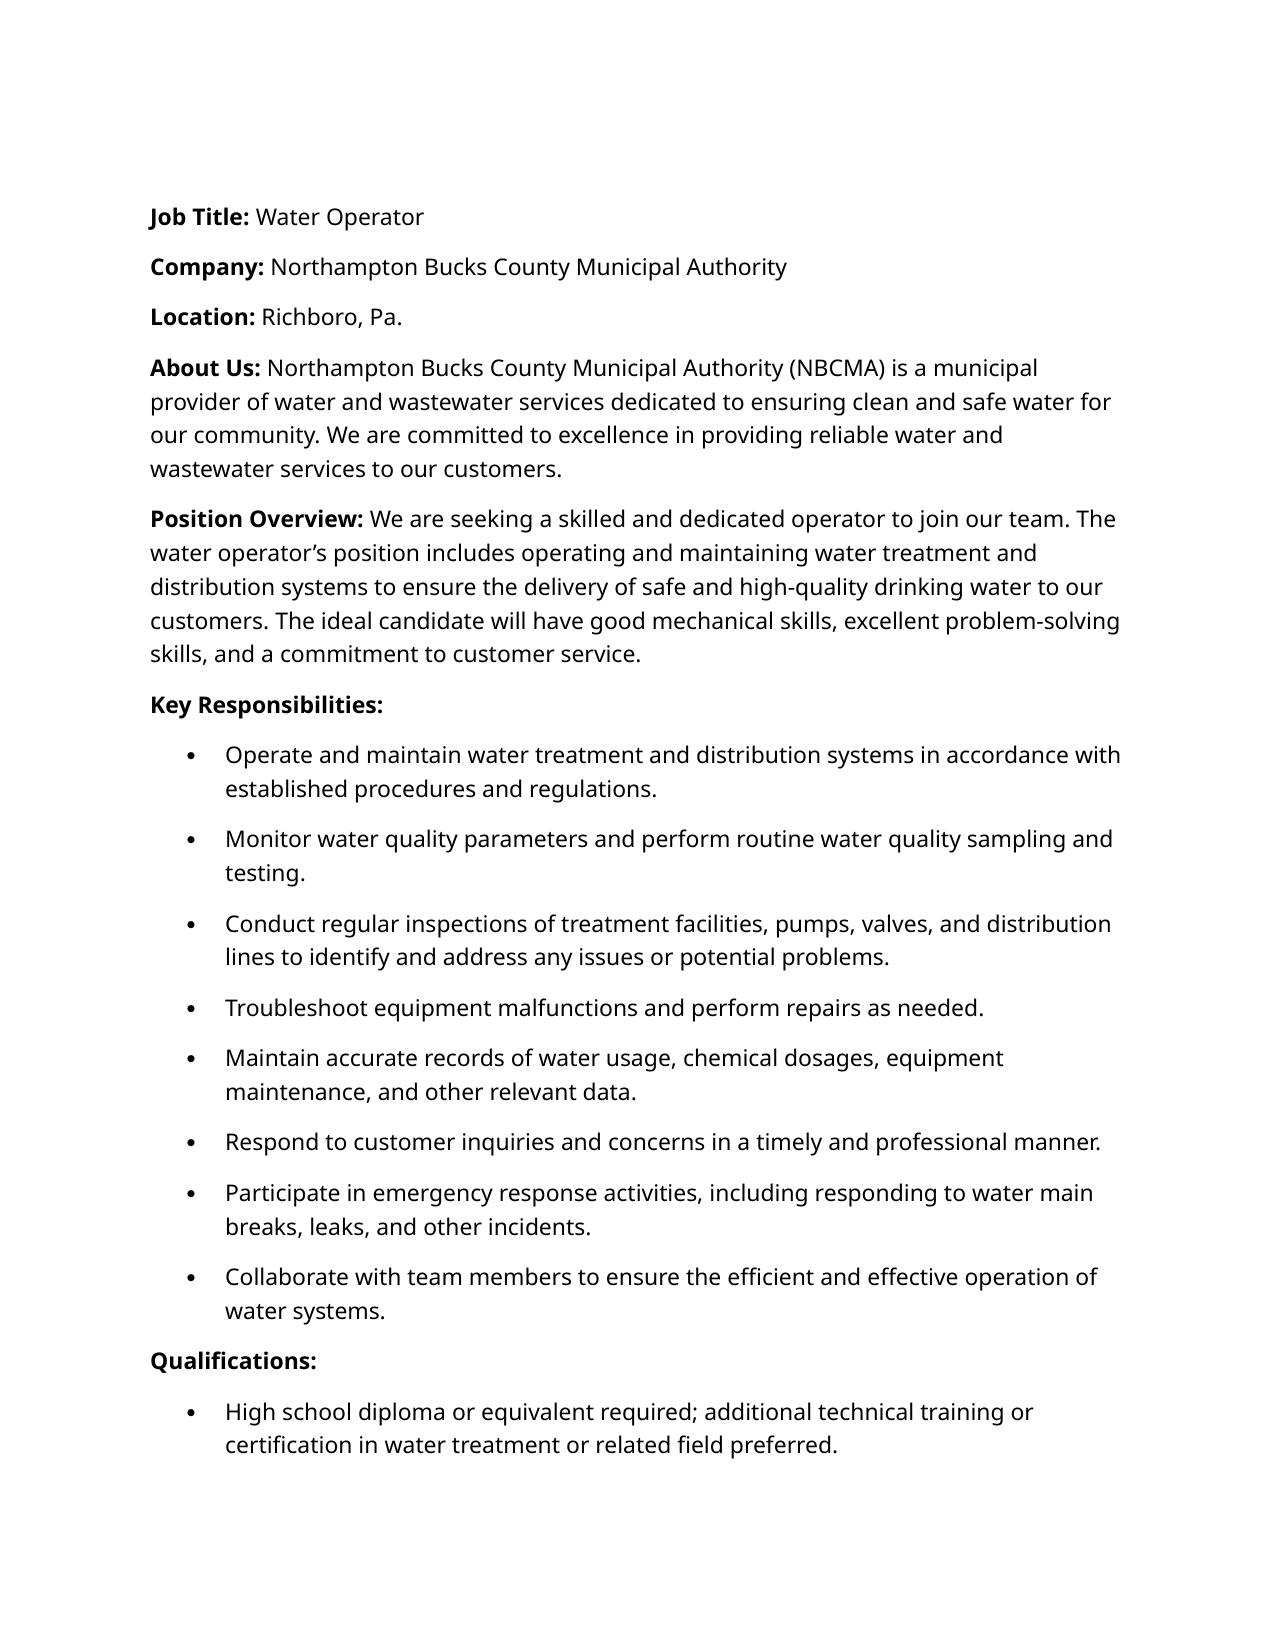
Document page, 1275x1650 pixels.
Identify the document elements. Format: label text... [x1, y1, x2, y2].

list Maintain accurate records of water usage, chemical dosages, equipment maintenance, and other relevant data. [187, 1042, 1125, 1107]
text Key Responsibilities: [150, 689, 1125, 720]
text Job Title: Water Operator [150, 200, 1125, 232]
list Monitor water quality parameters and perform routine water quality sampling and testing. [187, 823, 1125, 888]
list Participate in emergency response activities, including responding to water main breaks, leaks, and other incidents. [187, 1177, 1125, 1242]
text Company: Northampton Bucks County Municipal Authority [150, 251, 1125, 282]
text Qualifications: [150, 1345, 1125, 1376]
text Location: Richboro, Pa. [150, 301, 1125, 332]
list Troubleshoot equipment malfunctions and perform repairs as needed. [187, 992, 1125, 1023]
list Conduct regular inspections of treatment facilities, pumps, valves, and distribution lines to identify and address any issues or potential problems. [187, 907, 1125, 972]
text About Us: Northampton Bucks County Municipal Authority (NBCMA) is a municipal provider of water and wastewater services dedicated to ensuring clean and safe water for our community. We are committed to excellence in providing reliable water and wastewater services to our customers. [150, 352, 1125, 484]
list Collaborate with team members to ensure the efficient and effective operation of water systems. [187, 1261, 1125, 1326]
list High school diploma or equivalent required; additional technical training or certification in water treatment or related field preferred. [187, 1395, 1125, 1460]
list Respond to customer inquiries and concerns in a timely and professional manner. [187, 1126, 1125, 1157]
text Position Overview: We are seeking a skilled and dedicated operator to join our team. The water operator’s position includes operating and maintaining water treatment and distribution systems to ensure the delivery of safe and high-quality drinking water to our customers. The ideal candidate will have good mechanical skills, excellent problem-solving skills, and a commitment to customer service. [150, 503, 1125, 669]
list Operate and maintain water treatment and distribution systems in accordance with established procedures and regulations. [187, 739, 1125, 804]
